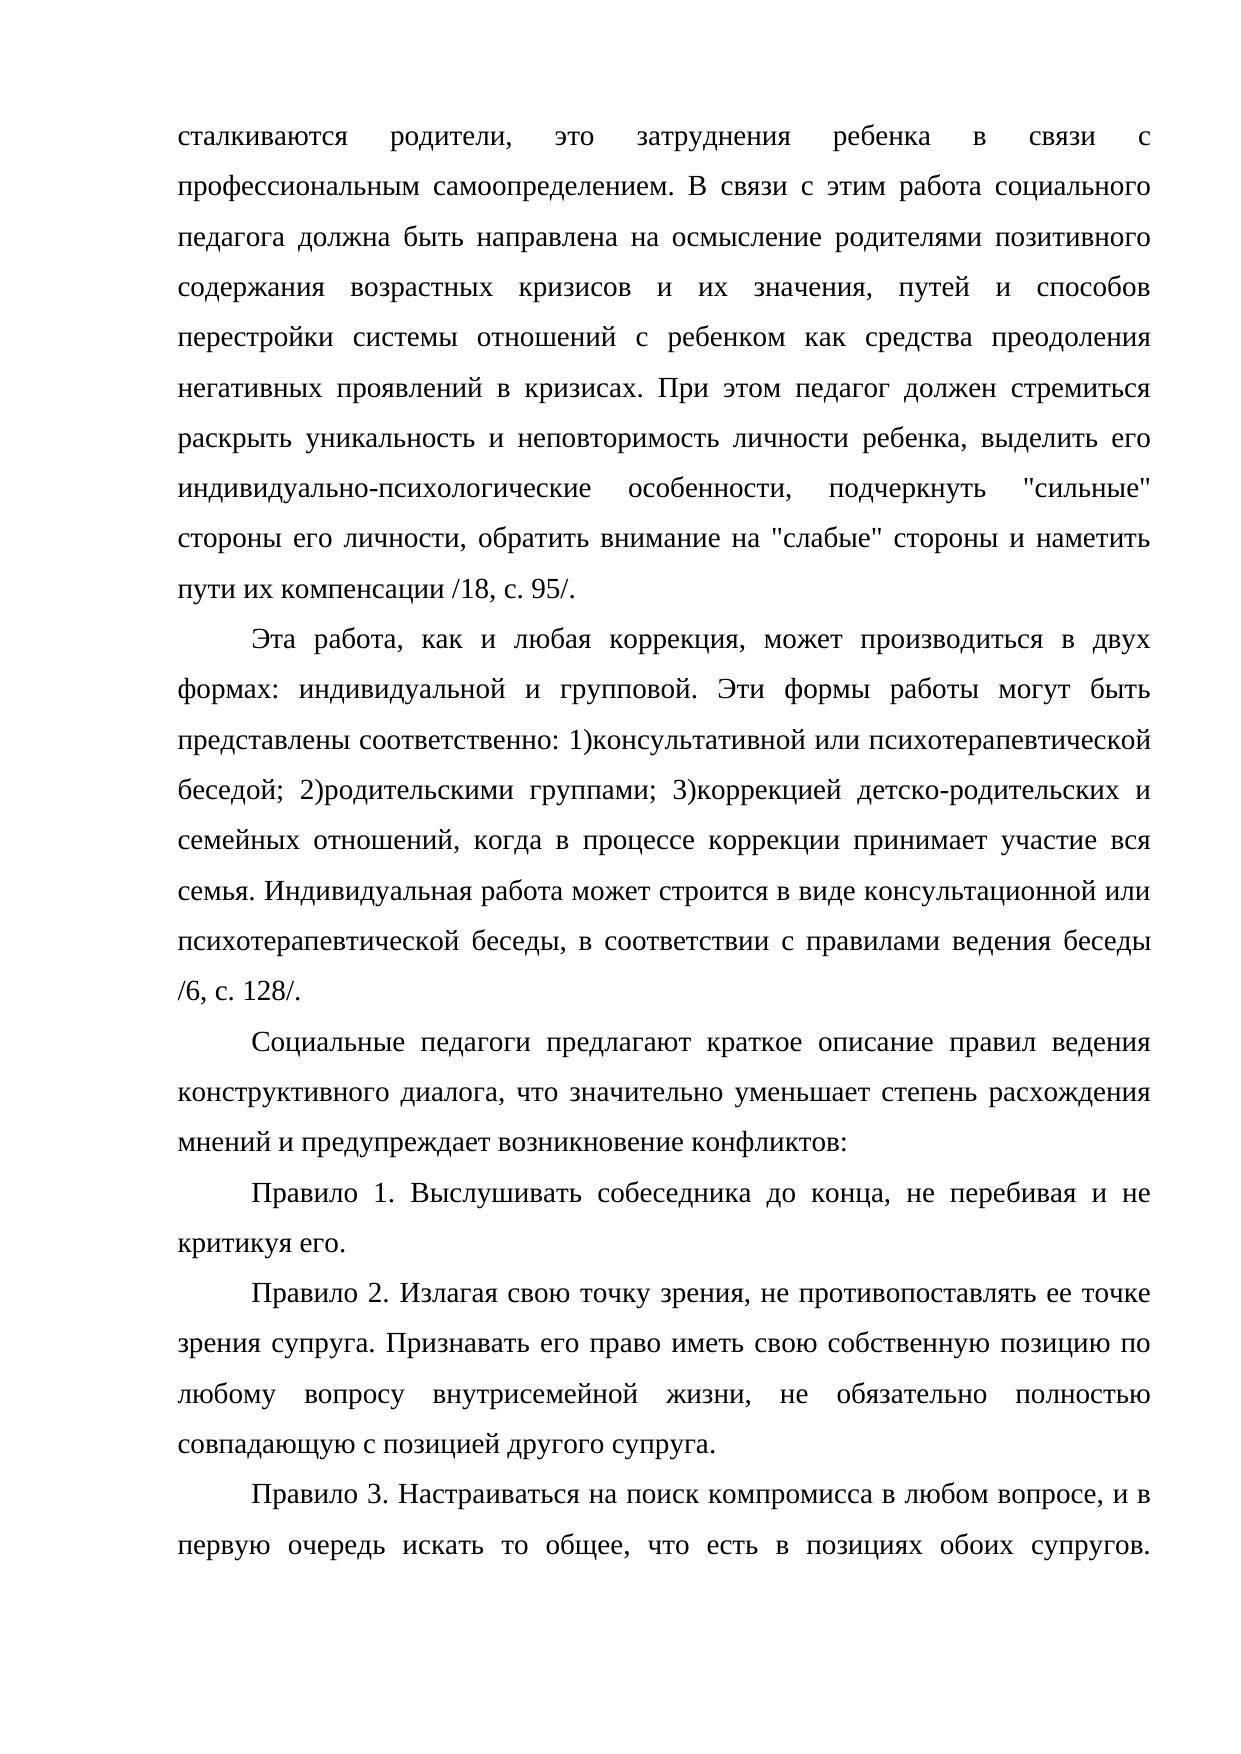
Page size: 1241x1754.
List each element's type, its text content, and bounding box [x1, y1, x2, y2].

text Правило 2. Излагая свою точку зрения, не противопоставлять ее точке зрения супруга. Признавать его право иметь свою собственную позицию по любому вопросу внутрисемейной жизни, не обязательно полностью совпадающую с позицией другого супруга. [177, 1275, 1152, 1460]
text Правило 1. Выслушивать собеседника до конца, не перебивая и не критикуя его. [177, 1175, 1152, 1258]
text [177, 1477, 1152, 1560]
text Эта работа, как и любая коррекция, может производиться в двух формах: индивидуальной и групповой. Эти формы работы могут быть представлены соответственно: 1)консультативной или психотерапевтической беседой; 2)родительскими группами; 3)коррекцией детско-родительских и семейных отношений, когда в процессе коррекции принимает участие вся семья. Индивидуальная работа может строится в виде консультационной или психотерапевтической беседы, в соответствии с правилами ведения беседы /6, с. 128/. [177, 621, 1152, 1007]
text Социальные педагоги предлагают краткое описание правил ведения конструктивного диалога, что значительно уменьшает степень расхождения мнений и предупреждает возникновение конфликтов: [177, 1024, 1152, 1158]
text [177, 118, 1152, 604]
